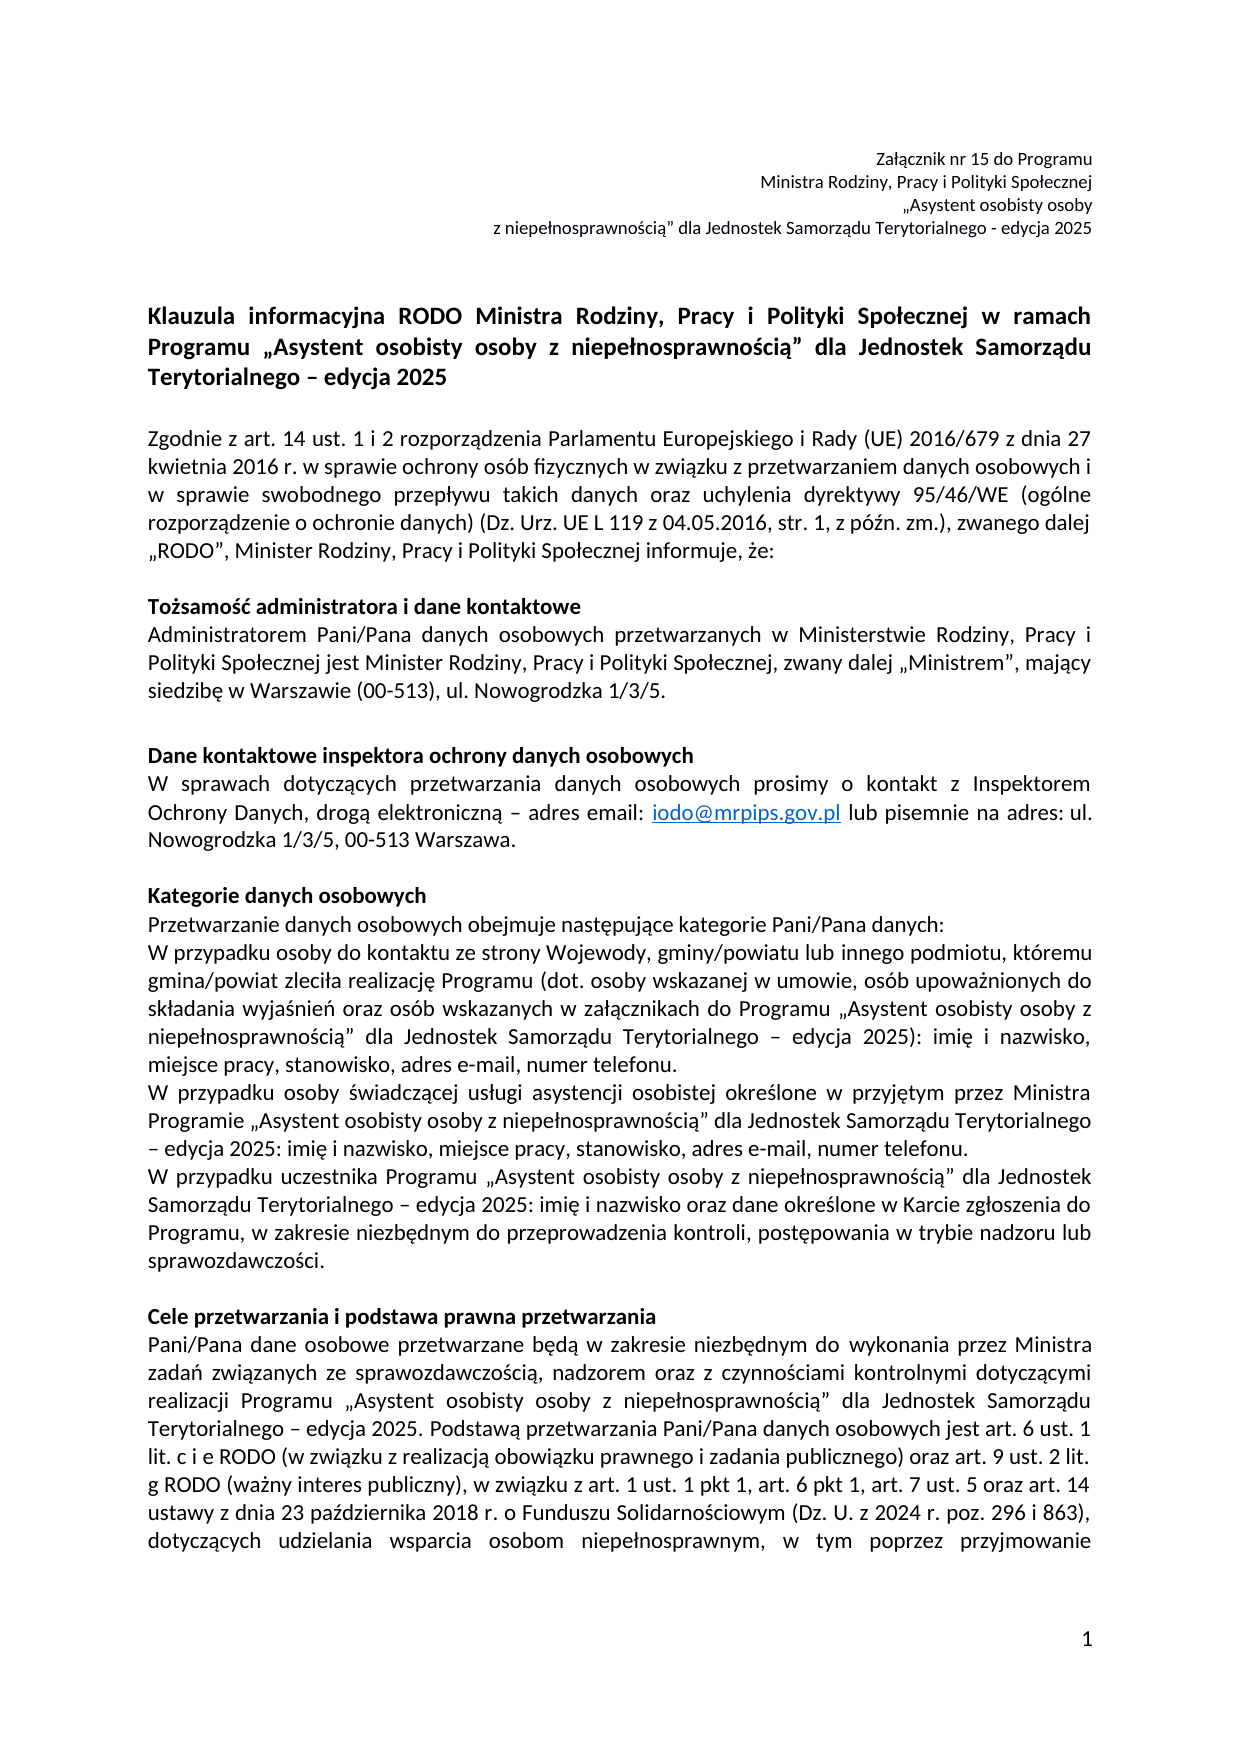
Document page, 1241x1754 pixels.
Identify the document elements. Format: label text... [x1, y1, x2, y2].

text Administratorem Pani/Pana danych osobowych przetwarzanych w Ministerstwie Rodziny, Pracy i Polityki Społecznej jest Minister Rodziny, Pracy i Polityki Społecznej, zwany dalej „Ministrem”, mający siedzibę w Warszawie (00-513), ul. Nowogrodzka 1/3/5. [148, 620, 1093, 704]
text Ministra Rodziny, Pracy i Polityki Społecznej [148, 171, 1093, 193]
text Zgodnie z art. 14 ust. 1 i 2 rozporządzenia Parlamentu Europejskiego i Rady (UE) 2016/679 z dnia 27 kwietnia 2016 r. w sprawie ochrony osób fizycznych w związku z przetwarzaniem danych osobowych i w sprawie swobodnego przepływu takich danych oraz uchylenia dyrektywy 95/46/WE (ogólne rozporządzenie o ochronie danych) (Dz. Urz. UE L 119 z 04.05.2016, str. 1, z późn. zm.), zwanego dalej „RODO”, Minister Rodziny, Pracy i Polityki Społecznej informuje, że: [148, 424, 1093, 564]
text W przypadku uczestnika Programu „Asystent osobisty osoby z niepełnosprawnością” dla Jednostek Samorządu Terytorialnego – edycja 2025: imię i nazwisko oraz dane określone w Karcie zgłoszenia do Programu, w zakresie niezbędnym do przeprowadzenia kontroli, postępowania w trybie nadzoru lub sprawozdawczości. [148, 1162, 1093, 1274]
text W sprawach dotyczących przetwarzania danych osobowych prosimy o kontakt z Inspektorem Ochrony Danych, drogą elektroniczną – adres email: iodo@mrpips.gov.pl lub pisemnie na adres: ul. Nowogrodzka 1/3/5, 00-513 Warszawa. [148, 769, 1093, 854]
text z niepełnosprawnością” dla Jednostek Samorządu Terytorialnego - edycja 2025 [148, 216, 1093, 239]
text Przetwarzanie danych osobowych obejmuje następujące kategorie Pani/Pana danych: [148, 910, 1093, 938]
text Cele przetwarzania i podstawa prawna przetwarzania [148, 1302, 1093, 1330]
text W przypadku osoby świadczącej usługi asystencji osobistej określone w przyjętym przez Ministra Programie „Asystent osobisty osoby z niepełnosprawnością” dla Jednostek Samorządu Terytorialnego – edycja 2025: imię i nazwisko, miejsce pracy, stanowisko, adres e-mail, numer telefonu. [148, 1078, 1093, 1162]
text W przypadku osoby do kontaktu ze strony Wojewody, gminy/powiatu lub innego podmiotu, któremu gmina/powiat zleciła realizację Programu (dot. osoby wskazanej w umowie, osób upoważnionych do składania wyjaśnień oraz osób wskazanych w załącznikach do Programu „Asystent osobisty osoby z niepełnosprawnością” dla Jednostek Samorządu Terytorialnego – edycja 2025): imię i nazwisko, miejsce pracy, stanowisko, adres e-mail, numer telefonu. [148, 938, 1093, 1078]
text Tożsamość administratora i dane kontaktowe [148, 592, 1093, 620]
text Dane kontaktowe inspektora ochrony danych osobowych [148, 742, 1093, 769]
text Załącznik nr 15 do Programu [148, 148, 1093, 171]
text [148, 1330, 1093, 1554]
text „Asystent osobisty osoby [148, 193, 1093, 216]
text Klauzula informacyjna RODO Ministra Rodziny, Pracy i Polityki Społecznej w ramach Programu „Asystent osobisty osoby z niepełnosprawnością” dla Jednostek Samorządu Terytorialnego – edycja 2025 [148, 300, 1093, 392]
text Kategorie danych osobowych [148, 882, 1093, 910]
